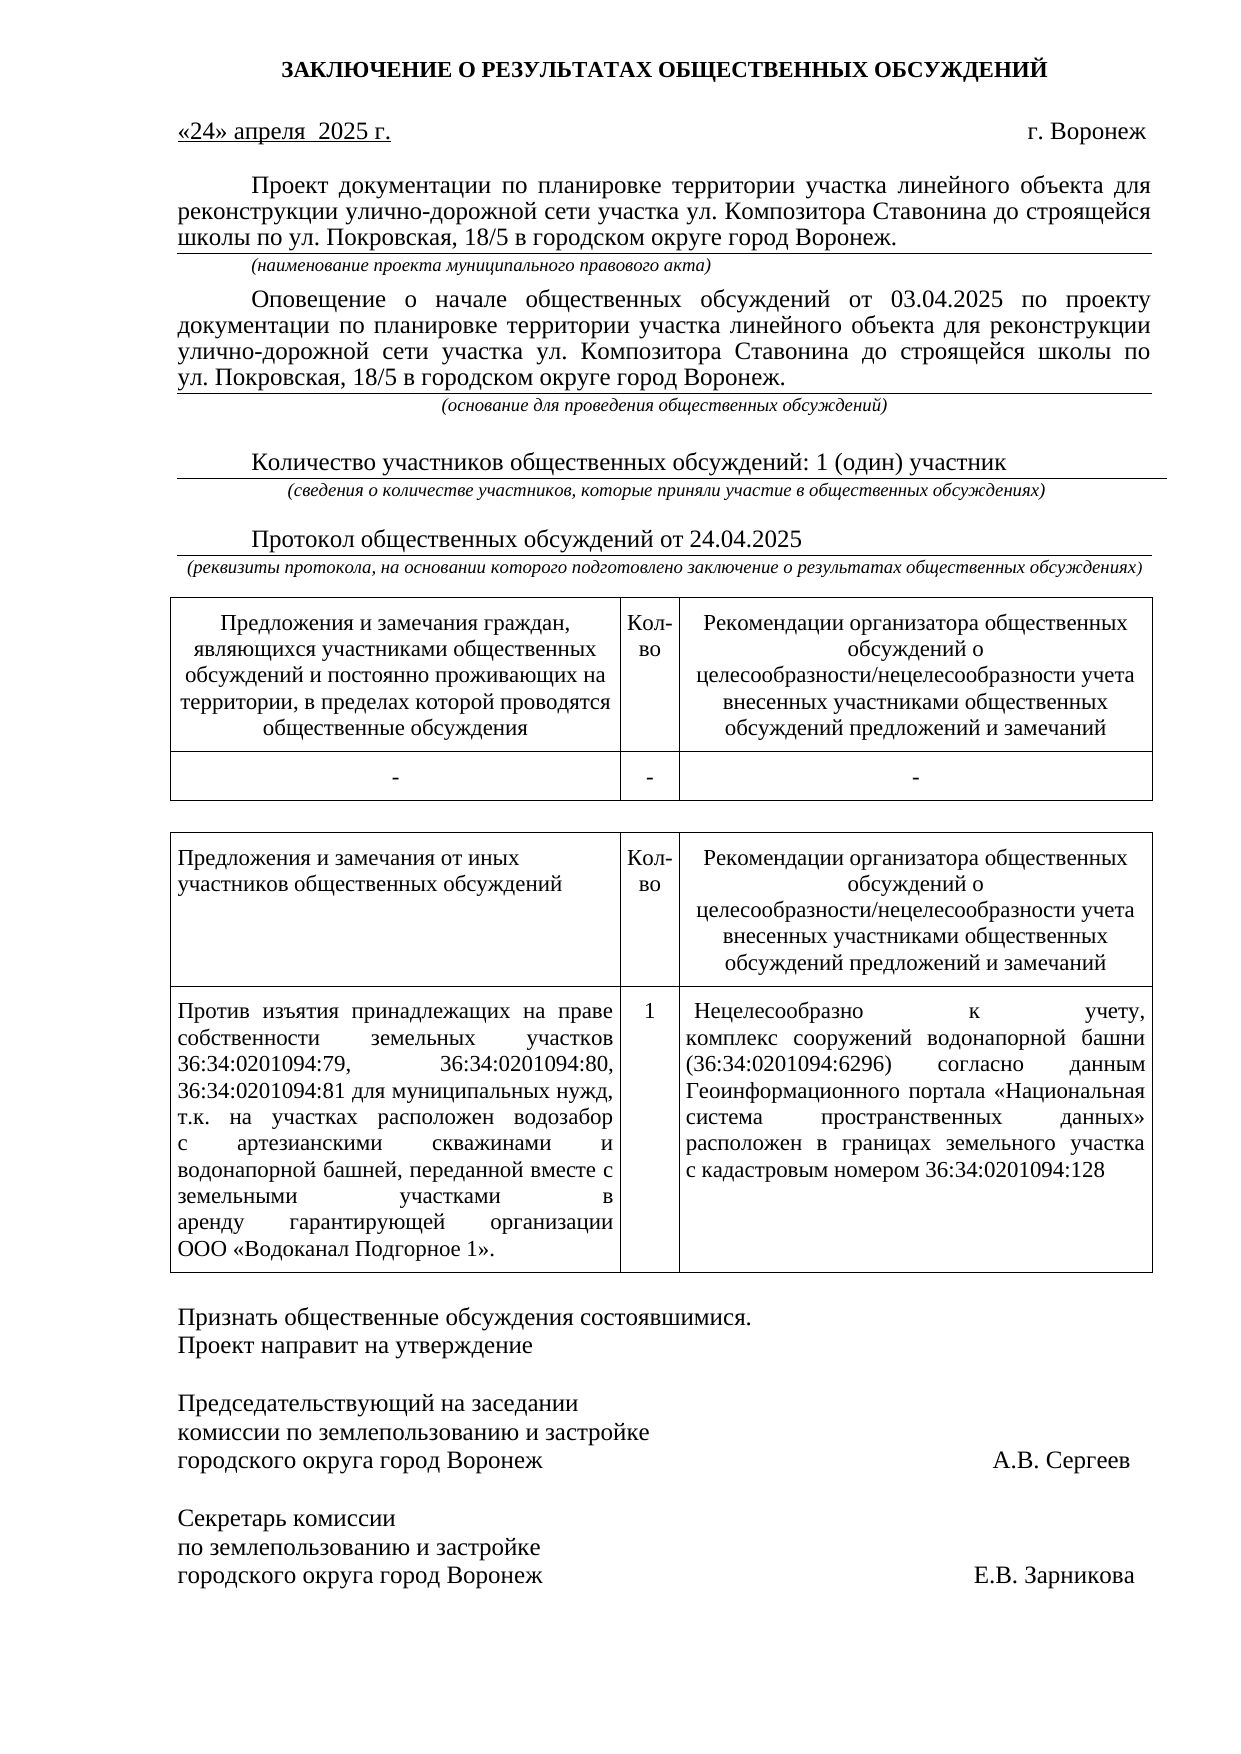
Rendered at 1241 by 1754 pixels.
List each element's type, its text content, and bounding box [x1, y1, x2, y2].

table_cell Против изъятия принадлежащих на праве собственности земельных участков 36:34:0201094:79, 36:34:0201094:80, 36:34:0201094:81 для муниципальных нужд, т.к. на участках расположен водозабор с артезианскими скважинами и водонапорной башней, переданной вместе с земельными участками в аренду гарантирующей организации ООО «Водоканал Подгорное 1». [171, 987, 620, 1272]
text Проект направит на утверждение [177, 1330, 1152, 1359]
text (наименование проекта муниципального правового акта) [177, 254, 1152, 275]
table_header Рекомендации организатора общественных обсуждений о целесообразности/нецелесообразности учета внесенных участниками общественных обсуждений предложений и замечаний [680, 833, 1152, 986]
table_header Предложения и замечания граждан, являющихся участниками общественных обсуждений и постоянно проживающих на территории, в пределах которой проводятся общественные обсуждения [171, 598, 620, 751]
text городского округа город Воронеж Е.В. Зарникова [177, 1560, 1152, 1589]
text Председательствующий на заседании [177, 1388, 1152, 1417]
text по землепользованию и застройке [177, 1532, 1152, 1560]
text Протокол общественных обсуждений от 24.04.2025 [177, 524, 1152, 555]
table_cell - [621, 752, 679, 800]
text ЗАКЛЮЧЕНИЕ О РЕЗУЛЬТАТАХ ОБЩЕСТВЕННЫХ ОБСУЖДЕНИЙ [177, 56, 1152, 82]
text городского округа город Воронеж А.В. Сергеев [177, 1445, 1152, 1474]
text Оповещение о начале общественных обсуждений от 03.04.2025 по проекту документации по планировке территории участка линейного объекта для реконструкции улично-дорожной сети участка ул. Композитора Ставонина до строящейся школы по ул. Покровская, 18/5 в городском округе город Воронеж. [177, 287, 1152, 393]
table_header Кол-во [621, 833, 679, 986]
text (основание для проведения общественных обсуждений) [177, 394, 1152, 416]
table_header Рекомендации организатора общественных обсуждений о целесообразности/нецелесообразности учета внесенных участниками общественных обсуждений предложений и замечаний [680, 598, 1152, 751]
text комиссии по землепользованию и застройке [177, 1417, 1152, 1445]
table_cell - [680, 752, 1152, 800]
table_cell - [171, 752, 620, 800]
table_cell Нецелесообразно к учету, комплекс сооружений водонапорной башни (36:34:0201094:6296) согласно данным Геоинформационного портала «Национальная система пространственных данных» расположен в границах земельного участка с кадастровым номером 36:34:0201094:128 [680, 987, 1152, 1272]
table_header Предложения и замечания от иных участников общественных обсуждений [171, 833, 620, 986]
text Количество участников общественных обсуждений: 1 (один) участник [177, 447, 1167, 478]
text Секретарь комиссии [177, 1503, 1152, 1532]
text Проект документации по планировке территории участка линейного объекта для реконструкции улично-дорожной сети участка ул. Композитора Ставонина до строящейся школы по ул. Покровская, 18/5 в городском округе город Воронеж. [177, 173, 1152, 253]
text (сведения о количестве участников, которые приняли участие в общественных обсуждениях) [177, 479, 1152, 500]
text Признать общественные обсуждения состоявшимися. [177, 1302, 1152, 1330]
table_header Кол-во [621, 598, 679, 751]
text (реквизиты протокола, на основании которого подготовлено заключение о результатах общественных обсуждениях) [177, 556, 1152, 578]
table_cell 1 [621, 987, 679, 1272]
text «24» апреля 2025 г. г. Воронеж [177, 116, 1152, 144]
